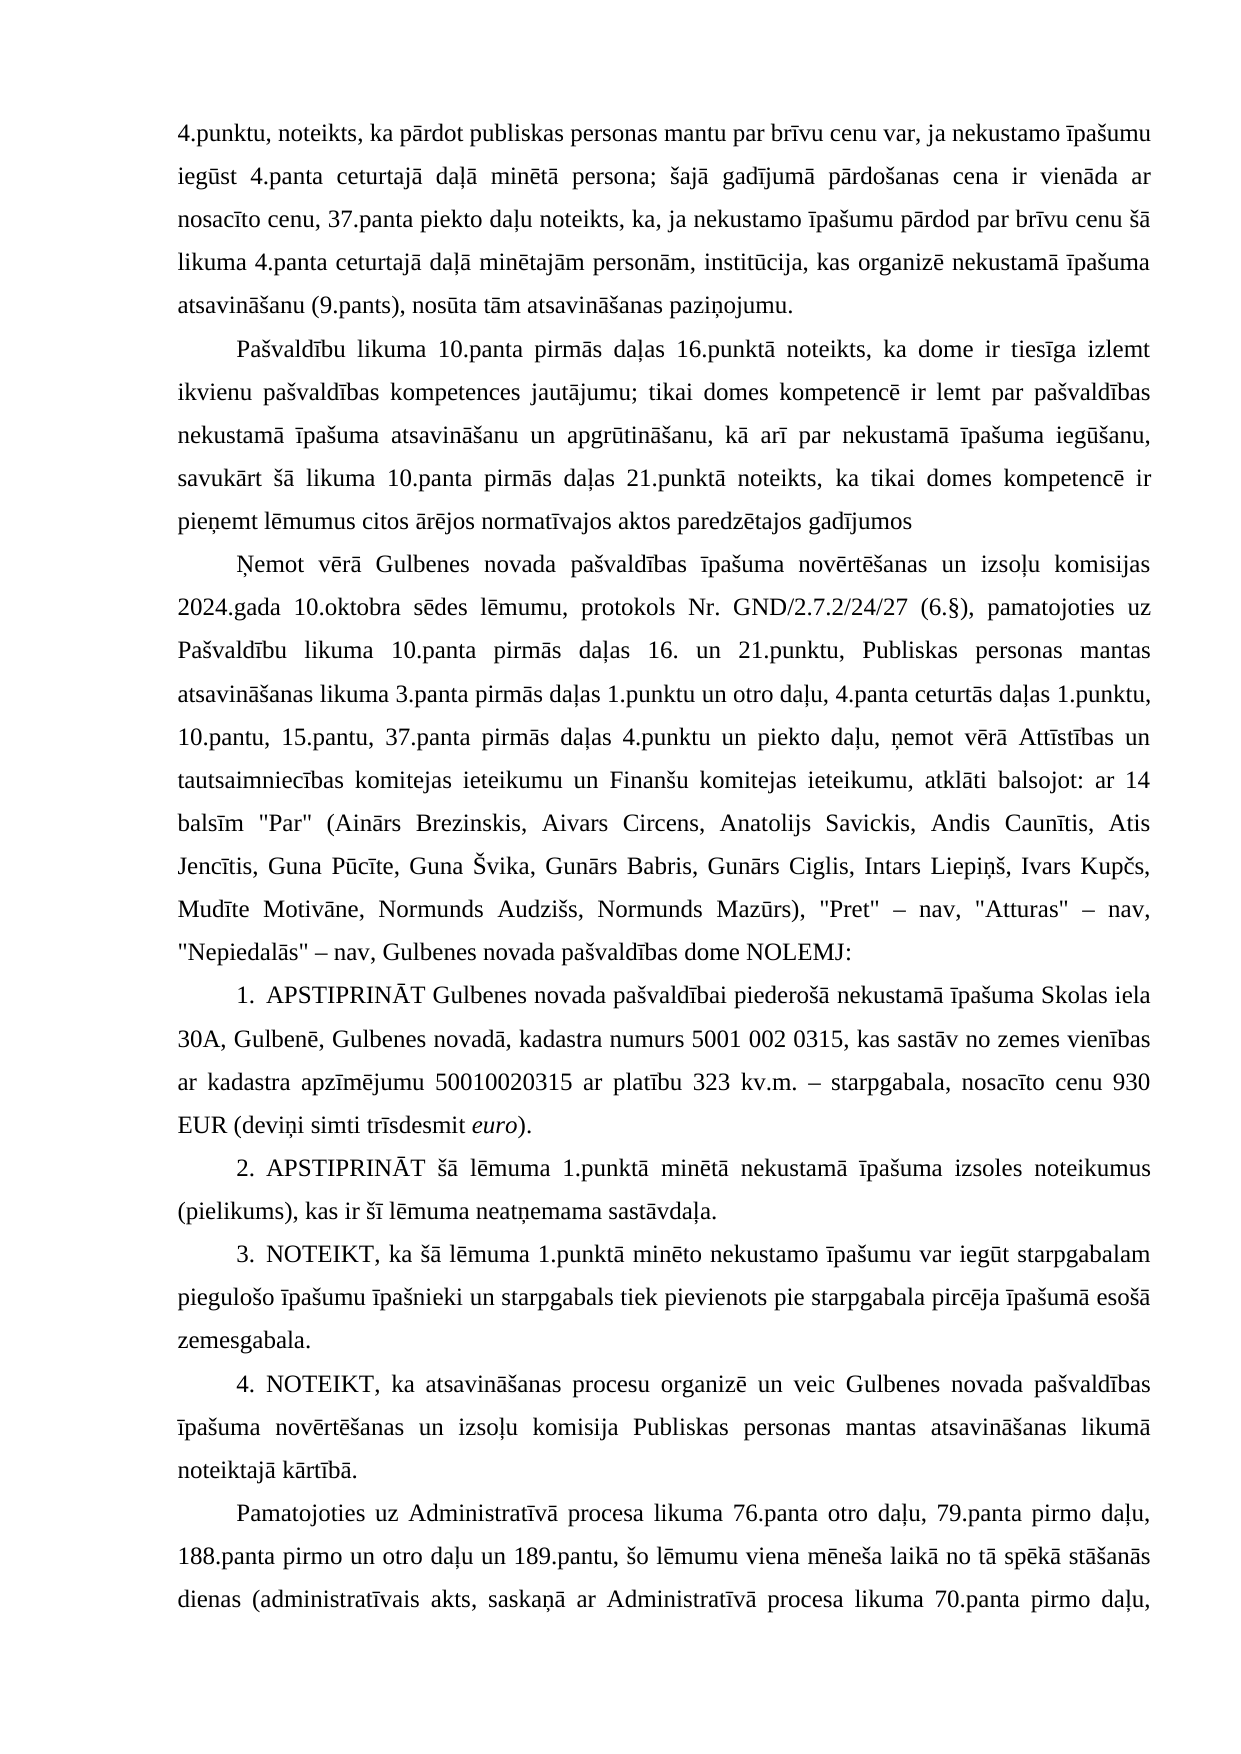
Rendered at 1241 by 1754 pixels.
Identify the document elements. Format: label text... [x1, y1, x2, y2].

text Pašvaldību likuma 10.panta pirmās daļas 16.punktā noteikts, ka dome ir tiesīga izlemt ikvienu pašvaldības kompetences jautājumu; tikai domes kompetencē ir lemt par pašvaldības nekustamā īpašuma atsavināšanu un apgrūtināšanu, kā arī par nekustamā īpašuma iegūšanu, savukārt šā likuma 10.panta pirmās daļas 21.punktā noteikts, ka tikai domes kompetencē ir pieņemt lēmumus citos ārējos normatīvajos aktos paredzētajos gadījumos [177, 334, 1152, 535]
text Ņemot vērā Gulbenes novada pašvaldības īpašuma novērtēšanas un izsoļu komisijas 2024.gada 10.oktobra sēdes lēmumu, protokols Nr. GND/2.7.2/24/27 (6.§), pamatojoties uz Pašvaldību likuma 10.panta pirmās daļas 16. un 21.punktu, Publiskas personas mantas atsavināšanas likuma 3.panta pirmās daļas 1.punktu un otro daļu, 4.panta ceturtās daļas 1.punktu, 10.pantu, 15.pantu, 37.panta pirmās daļas 4.punktu un piekto daļu, ņemot vērā Attīstības un tautsaimniecības komitejas ieteikumu un Finanšu komitejas ieteikumu, atklāti balsojot: ar 14 balsīm "Par" (Ainārs Brezinskis, Aivars Circens, Anatolijs Savickis, Andis Caunītis, Atis Jencītis, Guna Pūcīte, Guna Švika, Gunārs Babris, Gunārs Ciglis, Intars Liepiņš, Ivars Kupčs, Mudīte Motivāne, Normunds Audzišs, Normunds Mazūrs), "Pret" – nav, "Atturas" – nav, "Nepiedalās" – nav, Gulbenes novada pašvaldības dome NOLEMJ: [177, 549, 1152, 966]
list NOTEIKT, ka šā lēmuma 1.punktā minēto nekustamo īpašumu var iegūt starpgabalam piegulošo īpašumu īpašnieki un starpgabals tiek pievienots pie starpgabala pircēja īpašumā esošā zemesgabala. [177, 1239, 1152, 1354]
list APSTIPRINĀT šā lēmuma 1.punktā minētā nekustamā īpašuma izsoles noteikumus (pielikums), kas ir šī lēmuma neatņemama sastāvdaļa. [177, 1153, 1152, 1225]
list NOTEIKT, ka atsavināšanas procesu organizē un veic Gulbenes novada pašvaldības īpašuma novērtēšanas un izsoļu komisija Publiskas personas mantas atsavināšanas likumā noteiktajā kārtībā. [177, 1369, 1152, 1484]
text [177, 118, 1152, 319]
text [177, 1498, 1152, 1613]
list APSTIPRINĀT Gulbenes novada pašvaldībai piederošā nekustamā īpašuma Skolas iela 30A, Gulbenē, Gulbenes novadā, kadastra numurs 5001 002 0315, kas sastāv no zemes vienības ar kadastra apzīmējumu 50010020315 ar platību 323 kv.m. – starpgabala, nosacīto cenu 930 EUR (deviņi simti trīsdesmit euro). [177, 981, 1152, 1139]
